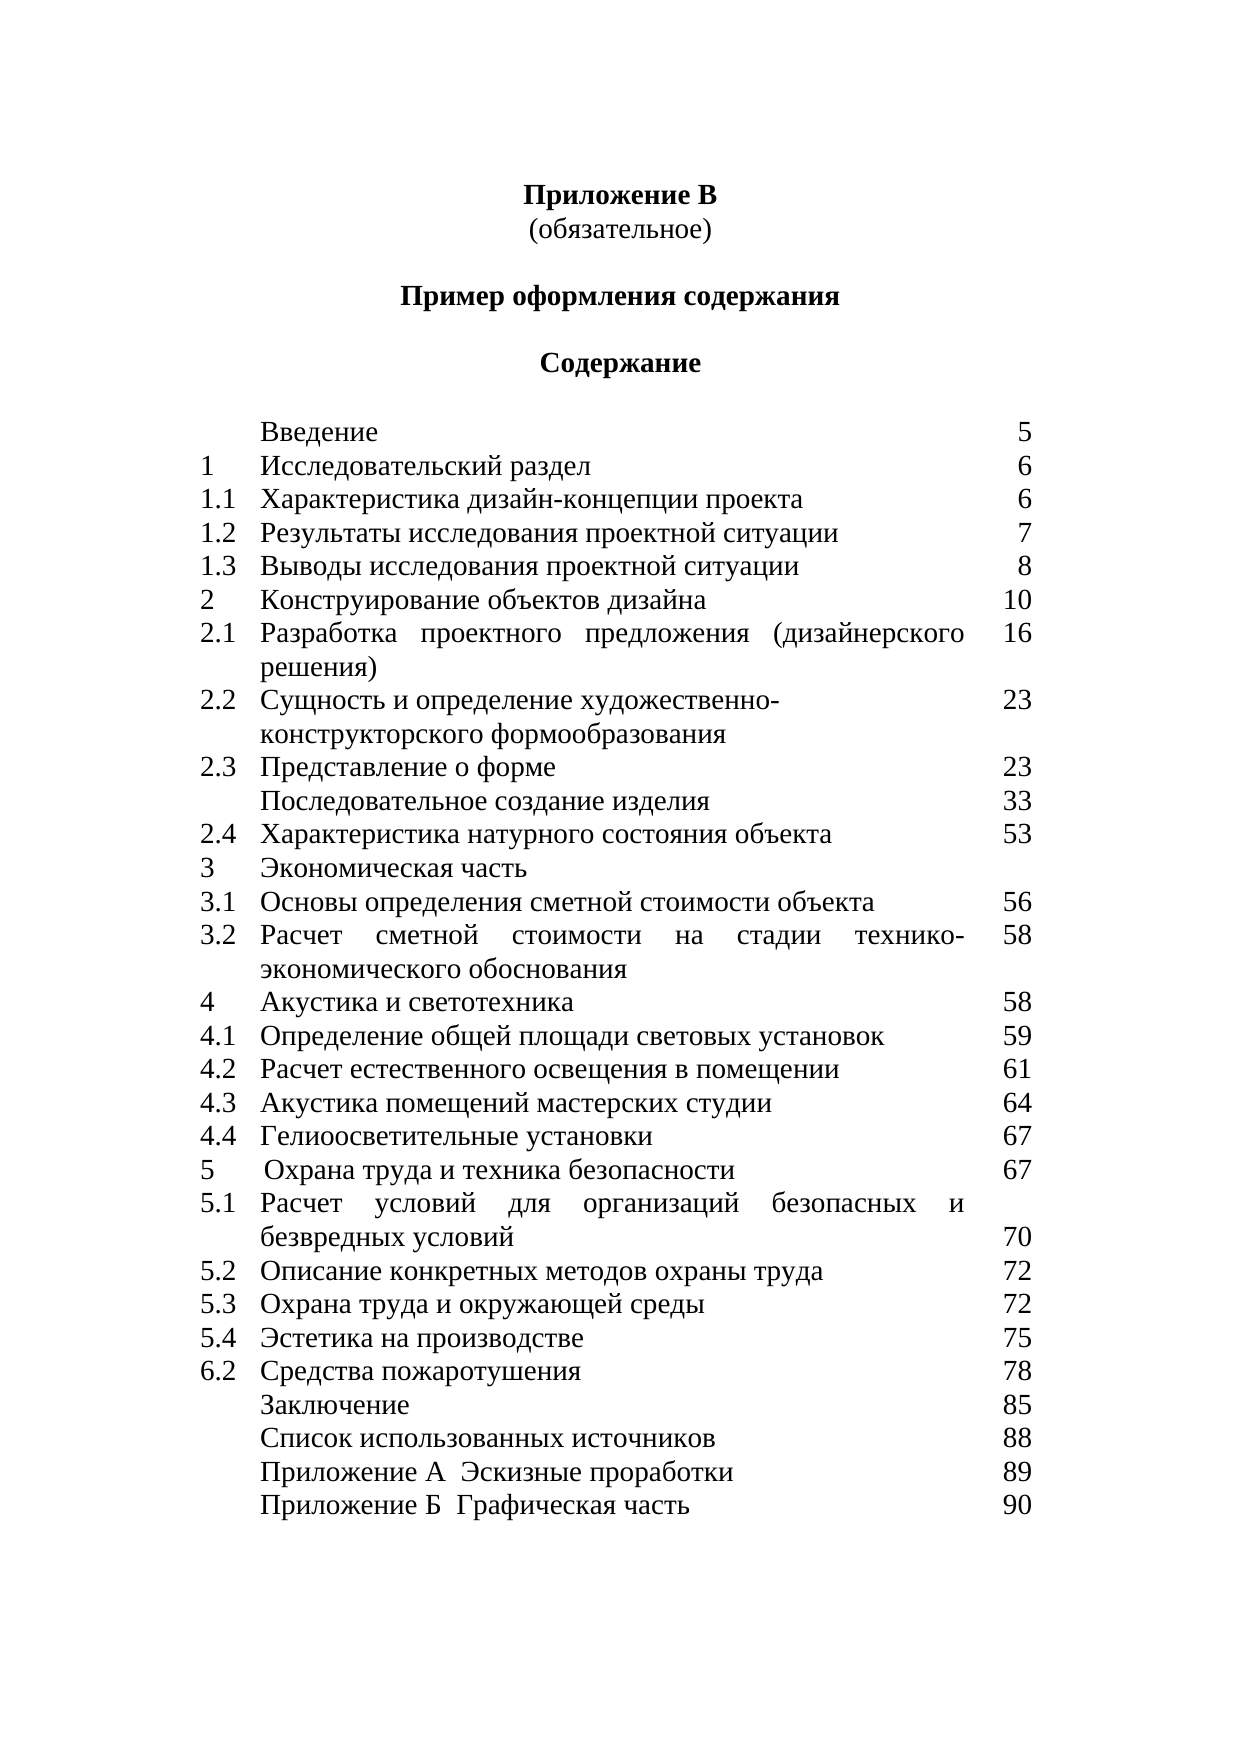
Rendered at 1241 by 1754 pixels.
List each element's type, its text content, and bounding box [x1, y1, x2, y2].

text Приложение В [177, 177, 1063, 211]
text Пример оформления содержания [177, 278, 1063, 311]
table_header Содержание [177, 345, 1063, 1557]
text (обязательное) [177, 211, 1063, 244]
